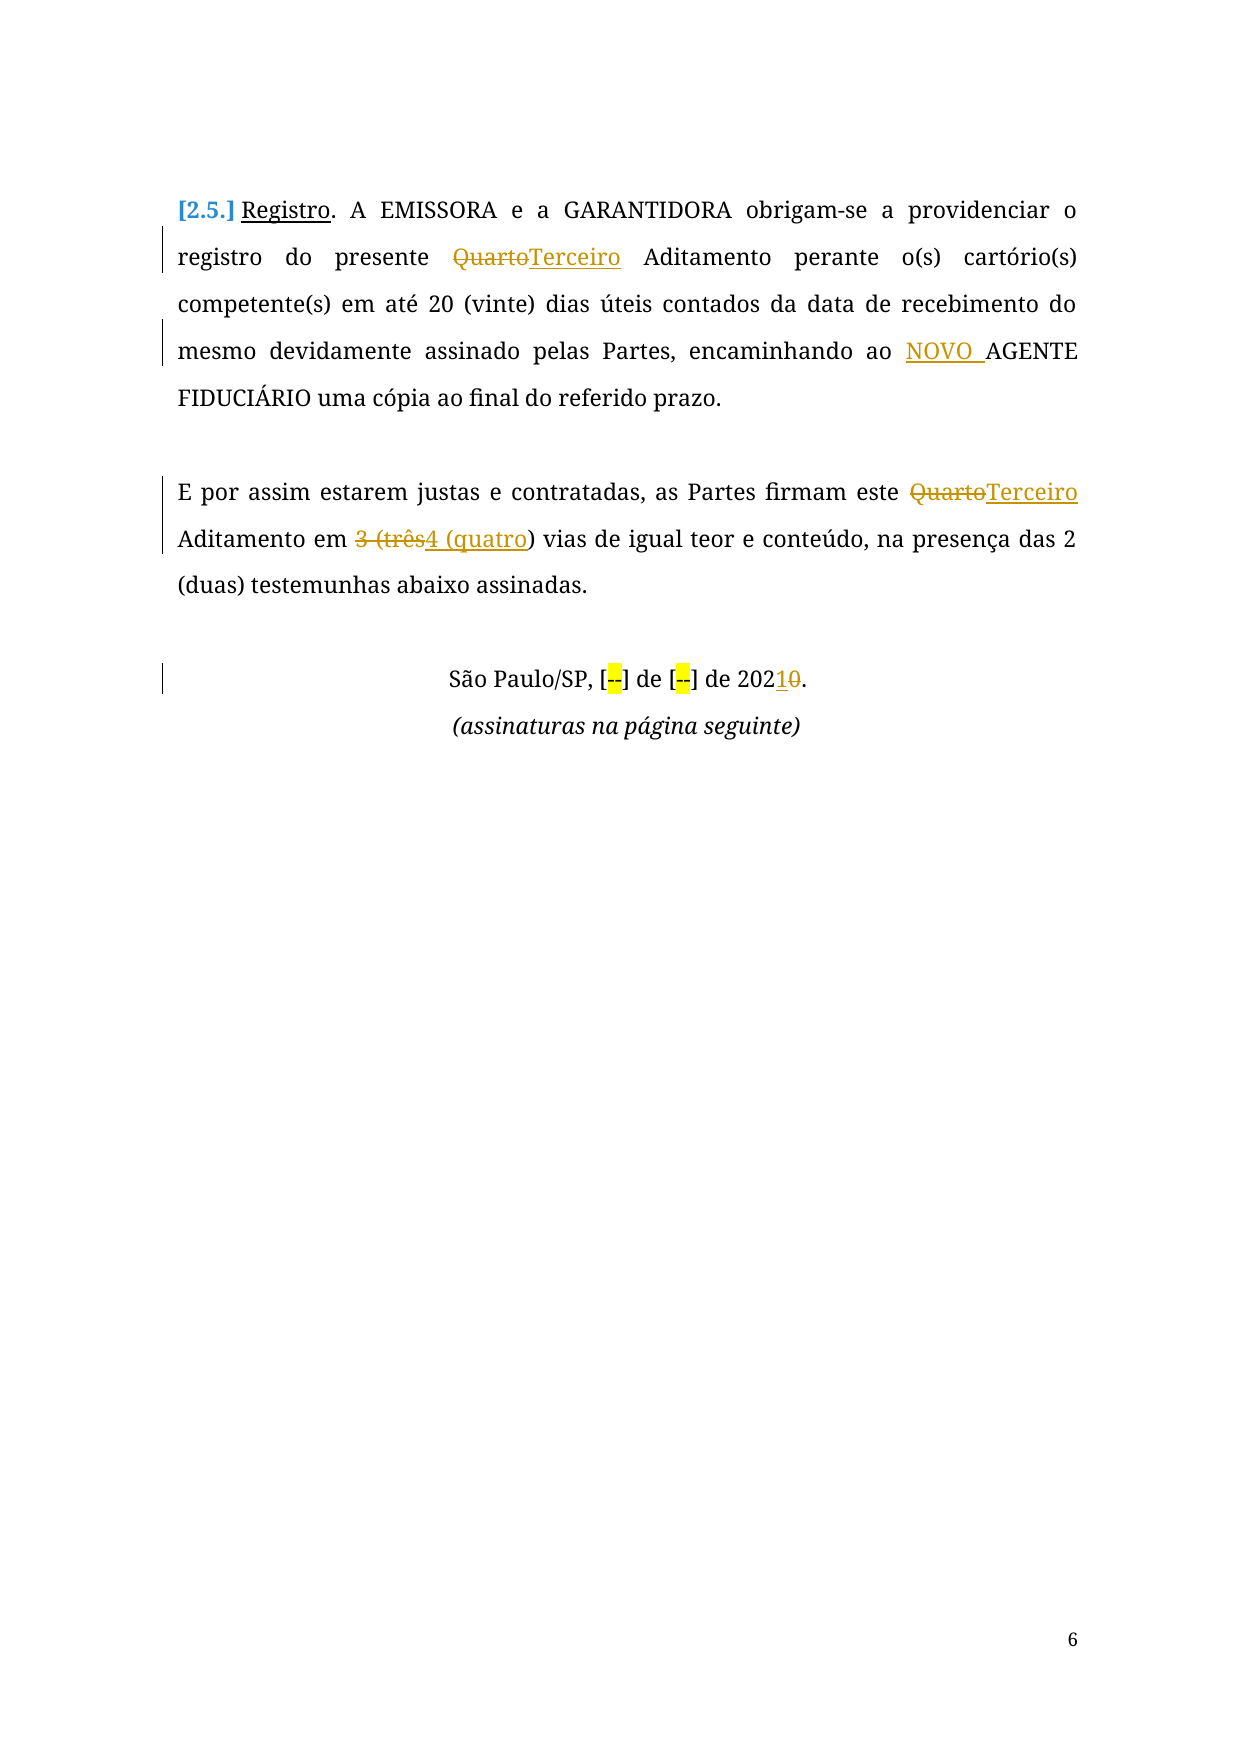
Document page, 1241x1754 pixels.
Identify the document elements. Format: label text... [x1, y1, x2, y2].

text São Paulo/SP, [--] de [--] de 202. [690, 663, 1078, 694]
text (assinaturas na página seguinte)Página de assinaturas do Aditamento ao Instrumento Particular de Cessão Fiduciária de Direitos Creditórios em Garantia, celebrado em [--] de [--] de 202 [177, 710, 1078, 741]
list Registro. A EMISSORA e a GARANTIDORA obrigam-se a providenciar o registro do presente Aditamento perante o(s) cartório(s) competente(s) em até 20 (vinte) dias úteis contados da data de recebimento do mesmo devidamente assinado pelas Partes, encaminhando ao AGENTE FIDUCIÁRIO uma cópia ao final do referido prazo. [177, 194, 1078, 413]
text E por assim estarem justas e contratadas, as Partes firmam este Aditamento em ) vias de igual teor e conteúdo, na presença das 2 (duas) testemunhas abaixo assinadas. [177, 476, 1078, 601]
text São Paulo/SP, [--] de [--] de 202. [177, 663, 608, 694]
